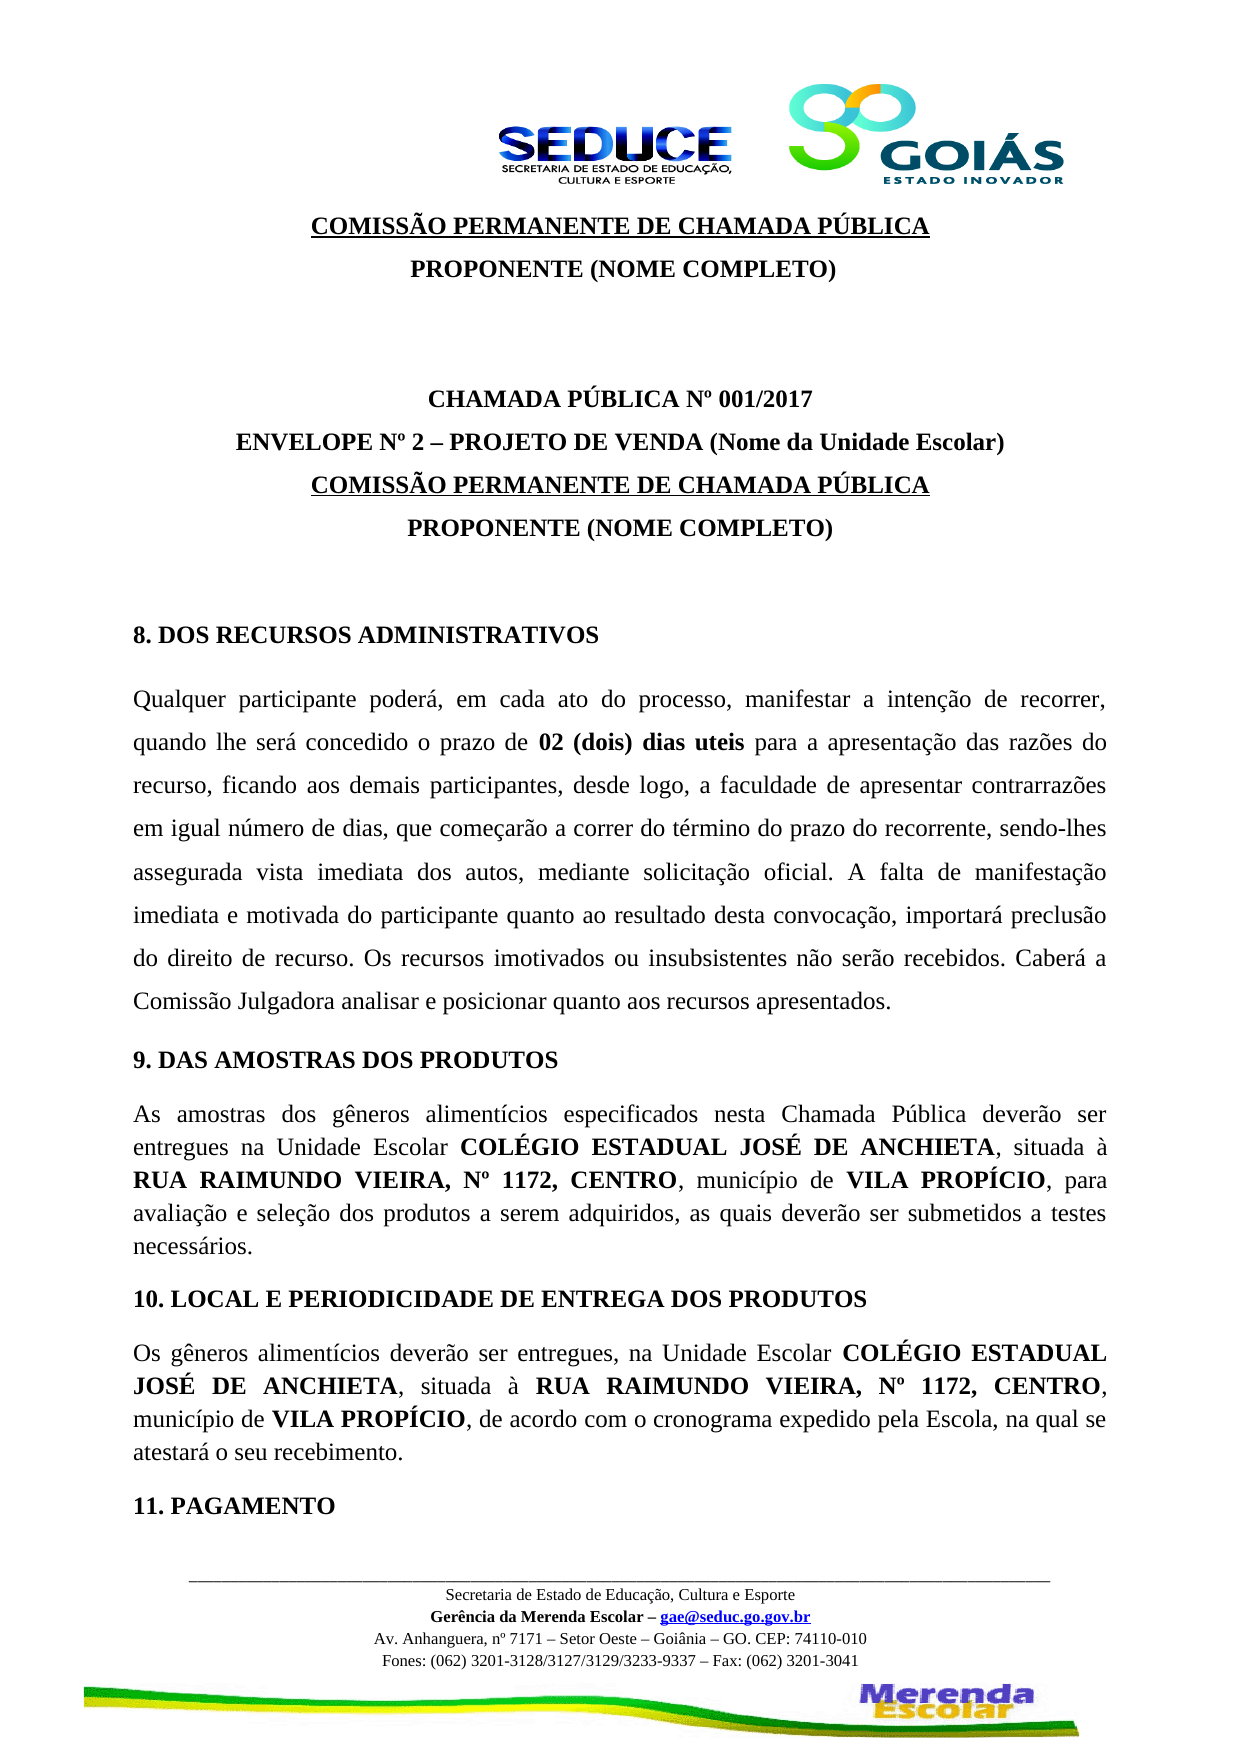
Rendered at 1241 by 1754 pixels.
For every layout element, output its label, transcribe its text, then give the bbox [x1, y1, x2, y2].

text Qualquer participante poderá, em cada ato do processo, manifestar a intenção de recorrer, quando lhe será concedido o prazo de 02 (dois) dias uteis para a apresentação das razões do recurso, ficando aos demais participantes, desde logo, a faculdade de apresentar contrarrazões em igual número de dias, que começarão a correr do término do prazo do recorrente, sendo-lhes assegurada vista imediata dos autos, mediante solicitação oficial. A falta de manifestação imediata e motivada do participante quanto ao resultado desta convocação, importará preclusão do direito de recurso. Os recursos imotivados ou insubsistentes não serão recebidos. Caberá a Comissão Julgadora analisar e posicionar quanto aos recursos apresentados. [133, 684, 1107, 1015]
text ENVELOPE Nº 2 – PROJETO DE VENDA (Nome da Unidade Escolar) [133, 427, 1107, 456]
text 10. LOCAL E PERIODICIDADE DE ENTREGA DOS PRODUTOS [133, 1284, 1103, 1313]
text COMISSÃO PERMANENTE DE CHAMADA PÚBLICA [133, 211, 1107, 240]
text PROPONENTE (NOME COMPLETO) [133, 513, 1107, 542]
text 9. DAS AMOSTRAS DOS PRODUTOS [133, 1045, 1013, 1073]
picture [477, 73, 1108, 212]
text As amostras dos gêneros alimentícios especificados nesta Chamada Pública deverão ser entregues na Unidade Escolar COLÉGIO ESTADUAL JOSÉ DE ANCHIETA, situada à RUA RAIMUNDO VIEIRA, Nº 1172, CENTRO, município de VILA PROPÍCIO, para avaliação e seleção dos produtos a serem adquiridos, as quais deverão ser submetidos a testes necessários. [133, 1099, 1107, 1259]
text 8. DOS RECURSOS ADMINISTRATIVOS [133, 620, 1107, 649]
text COMISSÃO PERMANENTE DE CHAMADA PÚBLICA [133, 470, 1107, 499]
text PROPONENTE (NOME COMPLETO) [133, 254, 1107, 283]
text CHAMADA PÚBLICA Nº 001/2017 [133, 384, 1107, 412]
text Os gêneros alimentícios deverão ser entregues, na Unidade Escolar COLÉGIO ESTADUAL JOSÉ DE ANCHIETA, situada à RUA RAIMUNDO VIEIRA, Nº 1172, CENTRO, município de VILA PROPÍCIO, de acordo com o cronograma expedido pela Escola, na qual se atestará o seu recebimento. [133, 1338, 1107, 1466]
text 11. PAGAMENTO [133, 1491, 1107, 1520]
